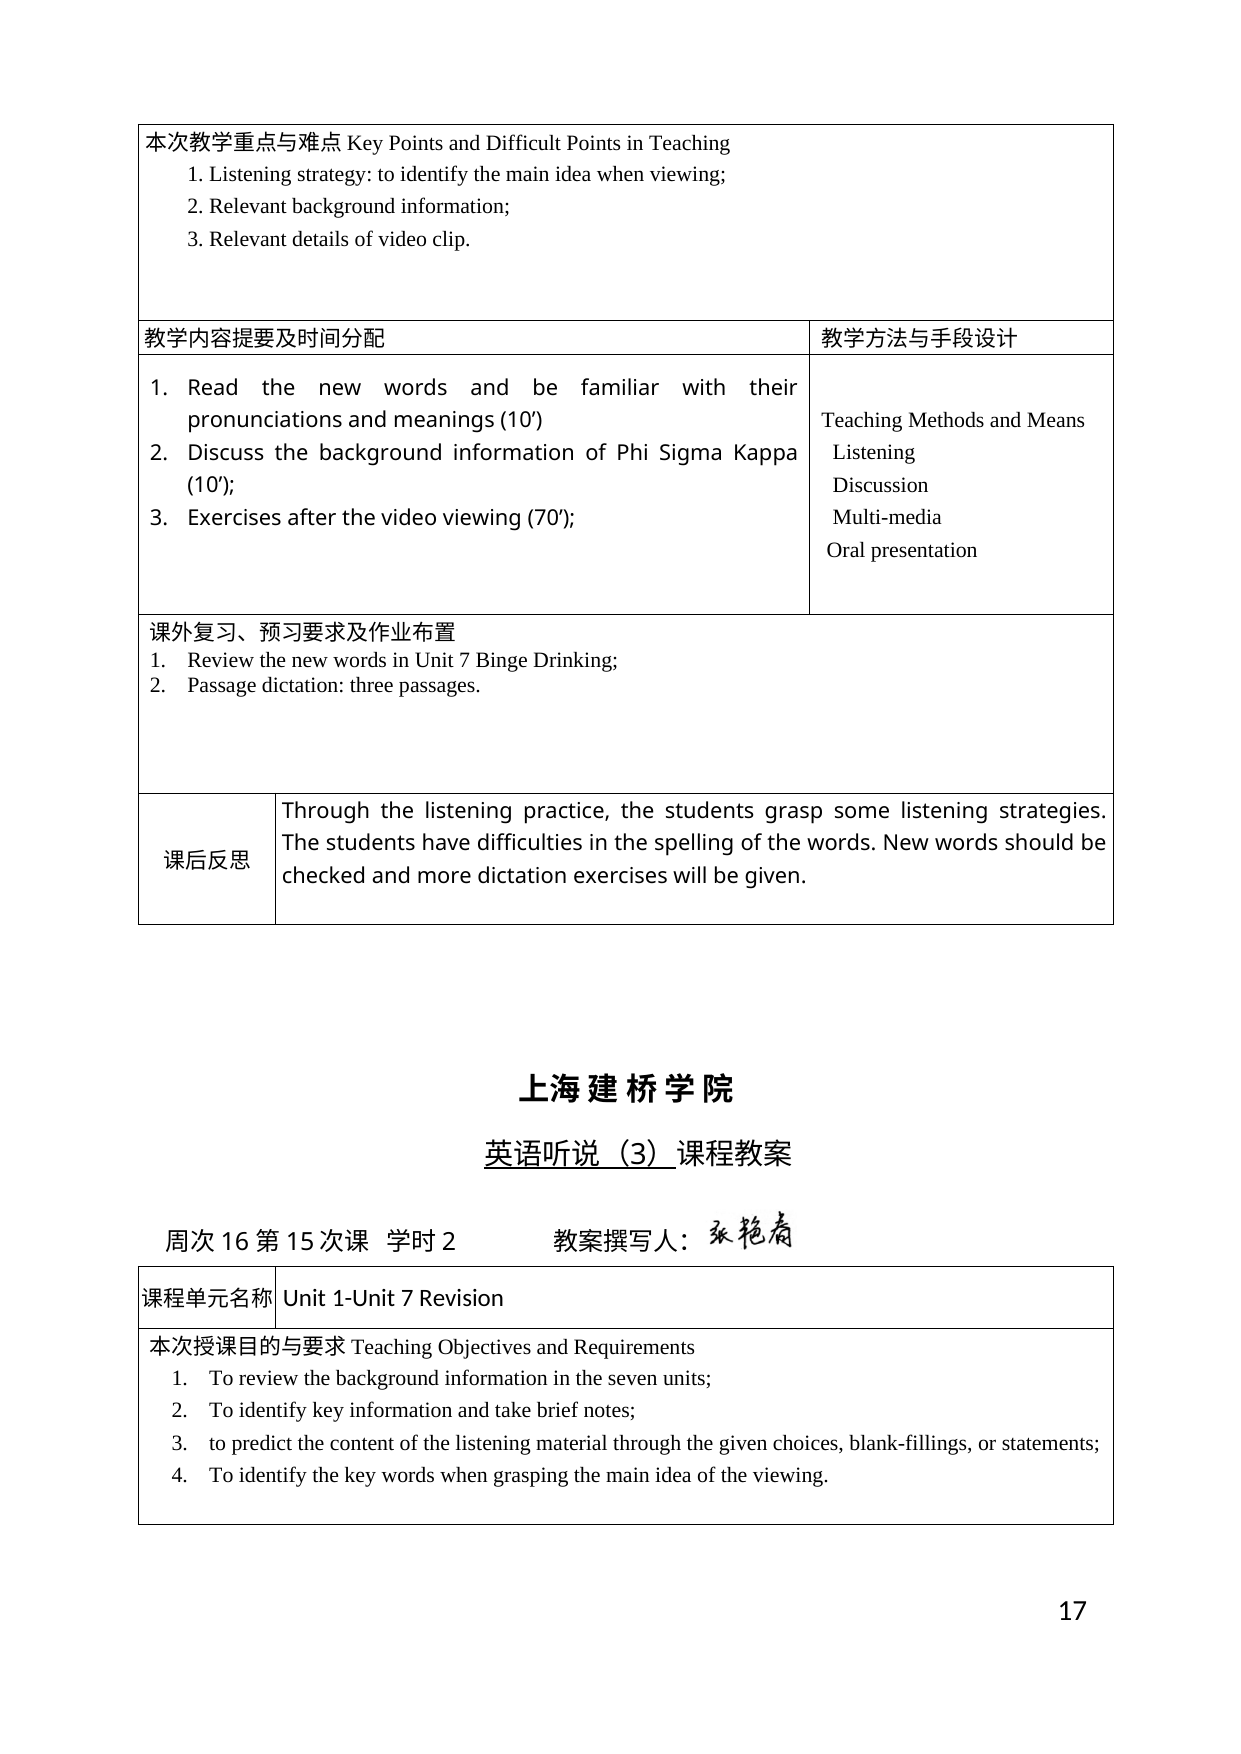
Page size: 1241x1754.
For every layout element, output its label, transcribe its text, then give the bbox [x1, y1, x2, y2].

table_cell 教学内容提要及时间分配 [139, 321, 809, 353]
text 英语听说（3）课程教案 [165, 1119, 1087, 1184]
table_header 课程单元名称 [139, 1267, 275, 1328]
table_cell 课后反思 [139, 794, 275, 923]
picture [703, 1209, 798, 1250]
table_cell Through the listening practice, the students grasp some listening strategies. The students have difficulties in the spelling of the words. New words should be checked and more dictation exercises will be given. [276, 794, 1113, 923]
text 上海 建 桥 学 院 [165, 1054, 1087, 1119]
text 周次16 第15次课 学时 2 教案撰写人： [165, 1201, 1087, 1266]
table_cell Read the new words and be familiar with their pronunciations and meanings (10’) Discuss the background information of Phi Sigma Kappa (10’); Exercises after the video viewing (70’); [139, 355, 809, 614]
table_cell Teaching Methods and Means Listening Discussion Multi-media Oral presentation [810, 355, 1113, 614]
table_cell 教学方法与手段设计 [810, 321, 1113, 353]
table_cell 课外复习、预习要求及作业布置 Review the new words in Unit 7 Binge Drinking; Passage dictation: three passages. [139, 615, 1113, 792]
table_cell 本次教学重点与难点Key Points and Difficult Points in Teaching 1. Listening strategy: to identify the main idea when viewing; 2. Relevant background information; 3. Relevant details of video clip. [139, 125, 1113, 320]
table_header Unit 1-Unit 7 Revision [276, 1267, 1113, 1328]
table_cell 本次授课目的与要求Teaching Objectives and Requirements To review the background information in the seven units; To identify key information and take brief notes; to predict the content of the listening material through the given choices, blank-fillings, or statements; To identify the key words when grasping the main idea of the viewing. [139, 1329, 1113, 1524]
